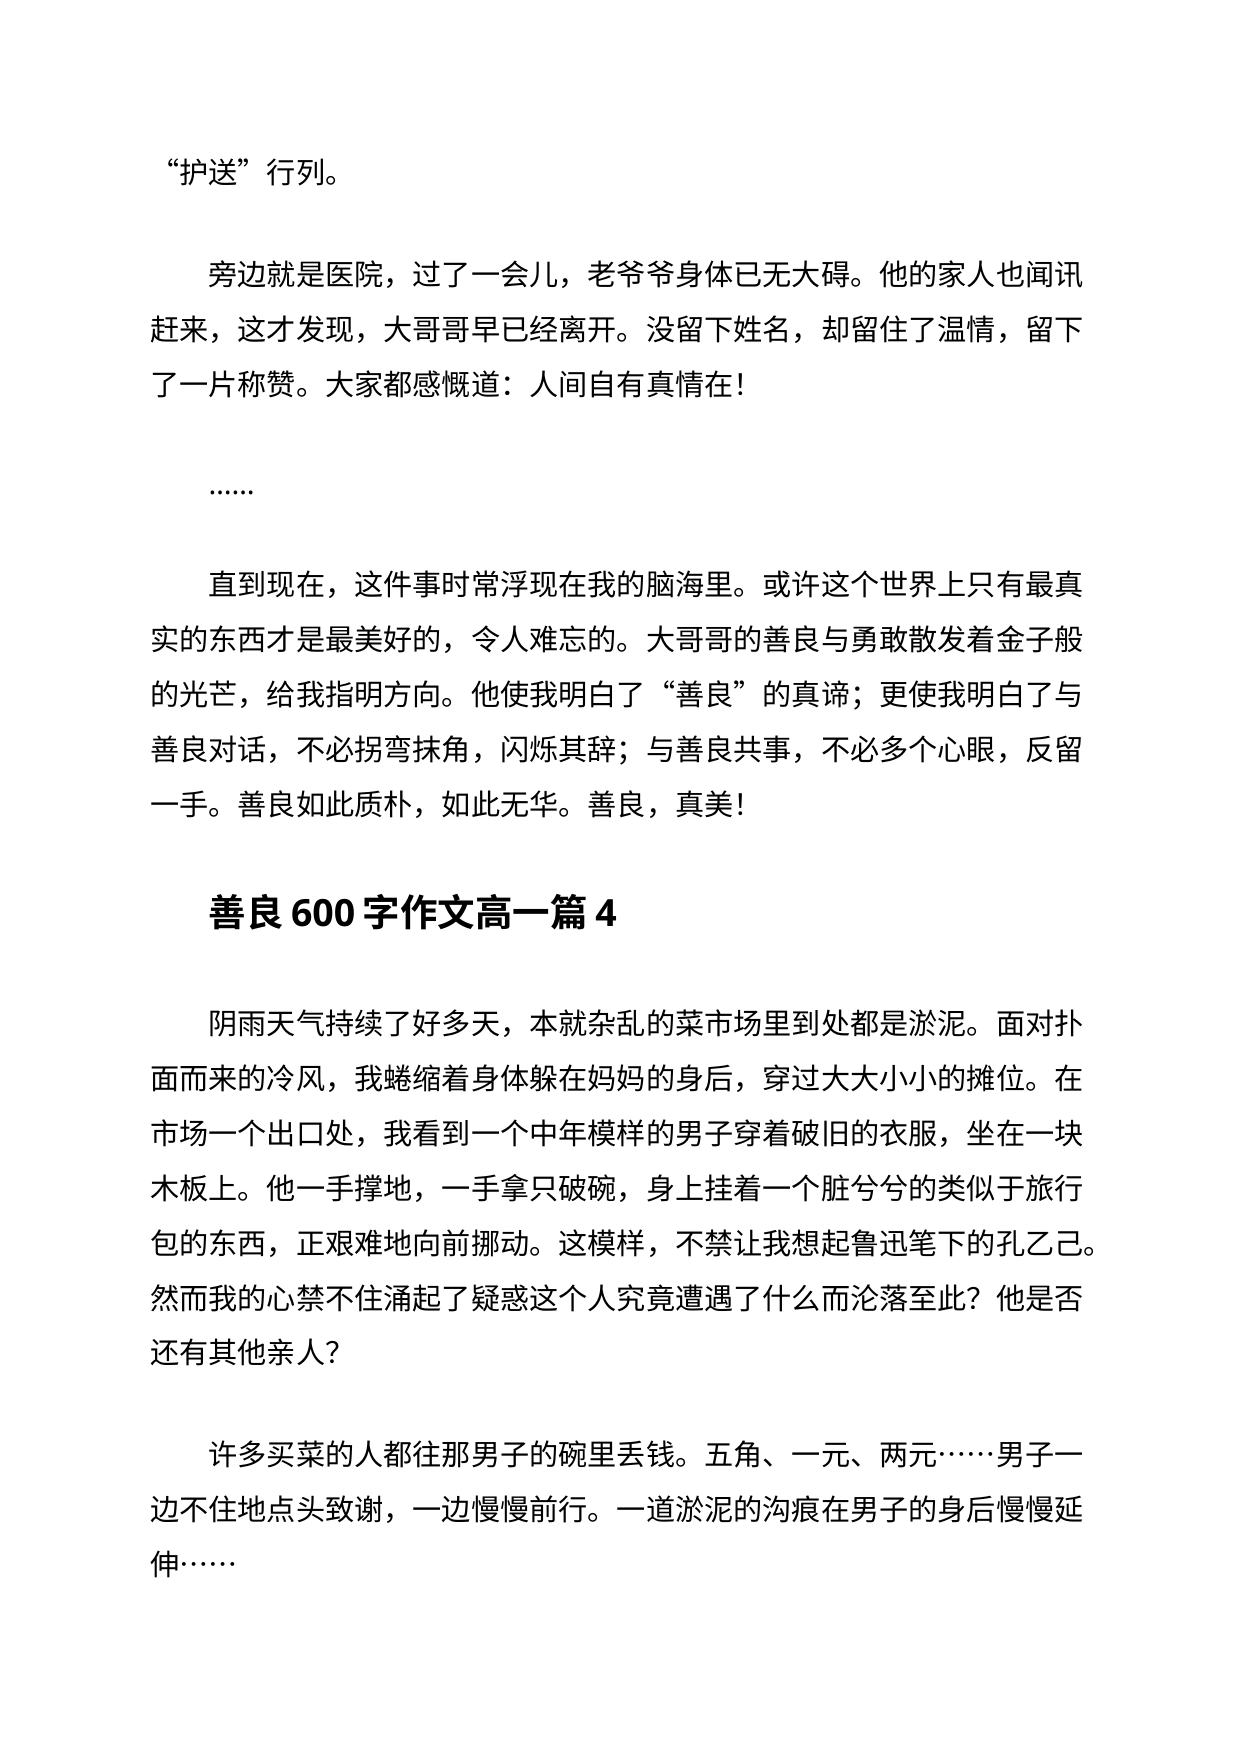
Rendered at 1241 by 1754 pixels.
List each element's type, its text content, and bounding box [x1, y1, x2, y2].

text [150, 150, 1090, 192]
text 旁边就是医院，过了一会儿，老爷爷身体已无大碍。他的家人也闻讯赶来，这才发现，大哥哥早已经离开。没留下姓名，却留住了温情，留下了一片称赞。大家都感慨道：人间自有真情在！ [150, 252, 1090, 404]
text 阴雨天气持续了好多天，本就杂乱的菜市场里到处都是淤泥。面对扑面而来的冷风，我蜷缩着身体躲在妈妈的身后，穿过大大小小的摊位。在市场一个出口处，我看到一个中年模样的男子穿着破旧的衣服，坐在一块木板上。他一手撑地，一手拿只破碗，身上挂着一个脏兮兮的类似于旅行包的东西，正艰难地向前挪动。这模样，不禁让我想起鲁迅笔下的孔乙己。然而我的心禁不住涌起了疑惑这个人究竟遭遇了什么而沦落至此？他是否还有其他亲人？ [150, 1001, 1090, 1372]
text 直到现在，这件事时常浮现在我的脑海里。或许这个世界上只有最真实的东西才是最美好的，令人难忘的。大哥哥的善良与勇敢散发着金子般的光芒，给我指明方向。他使我明白了“善良”的真谛；更使我明白了与善良对话，不必拐弯抹角，闪烁其辞；与善良共事，不必多个心眼，反留一手。善良如此质朴，如此无华。善良，真美！ [150, 562, 1090, 824]
text 善良600字作文高一篇4 [150, 883, 1090, 938]
text …… [150, 463, 1090, 503]
text 许多买菜的人都往那男子的碗里丢钱。五角、一元、两元……男子一边不住地点头致谢，一边慢慢前行。一道淤泥的沟痕在男子的身后慢慢延伸…… [150, 1432, 1090, 1584]
